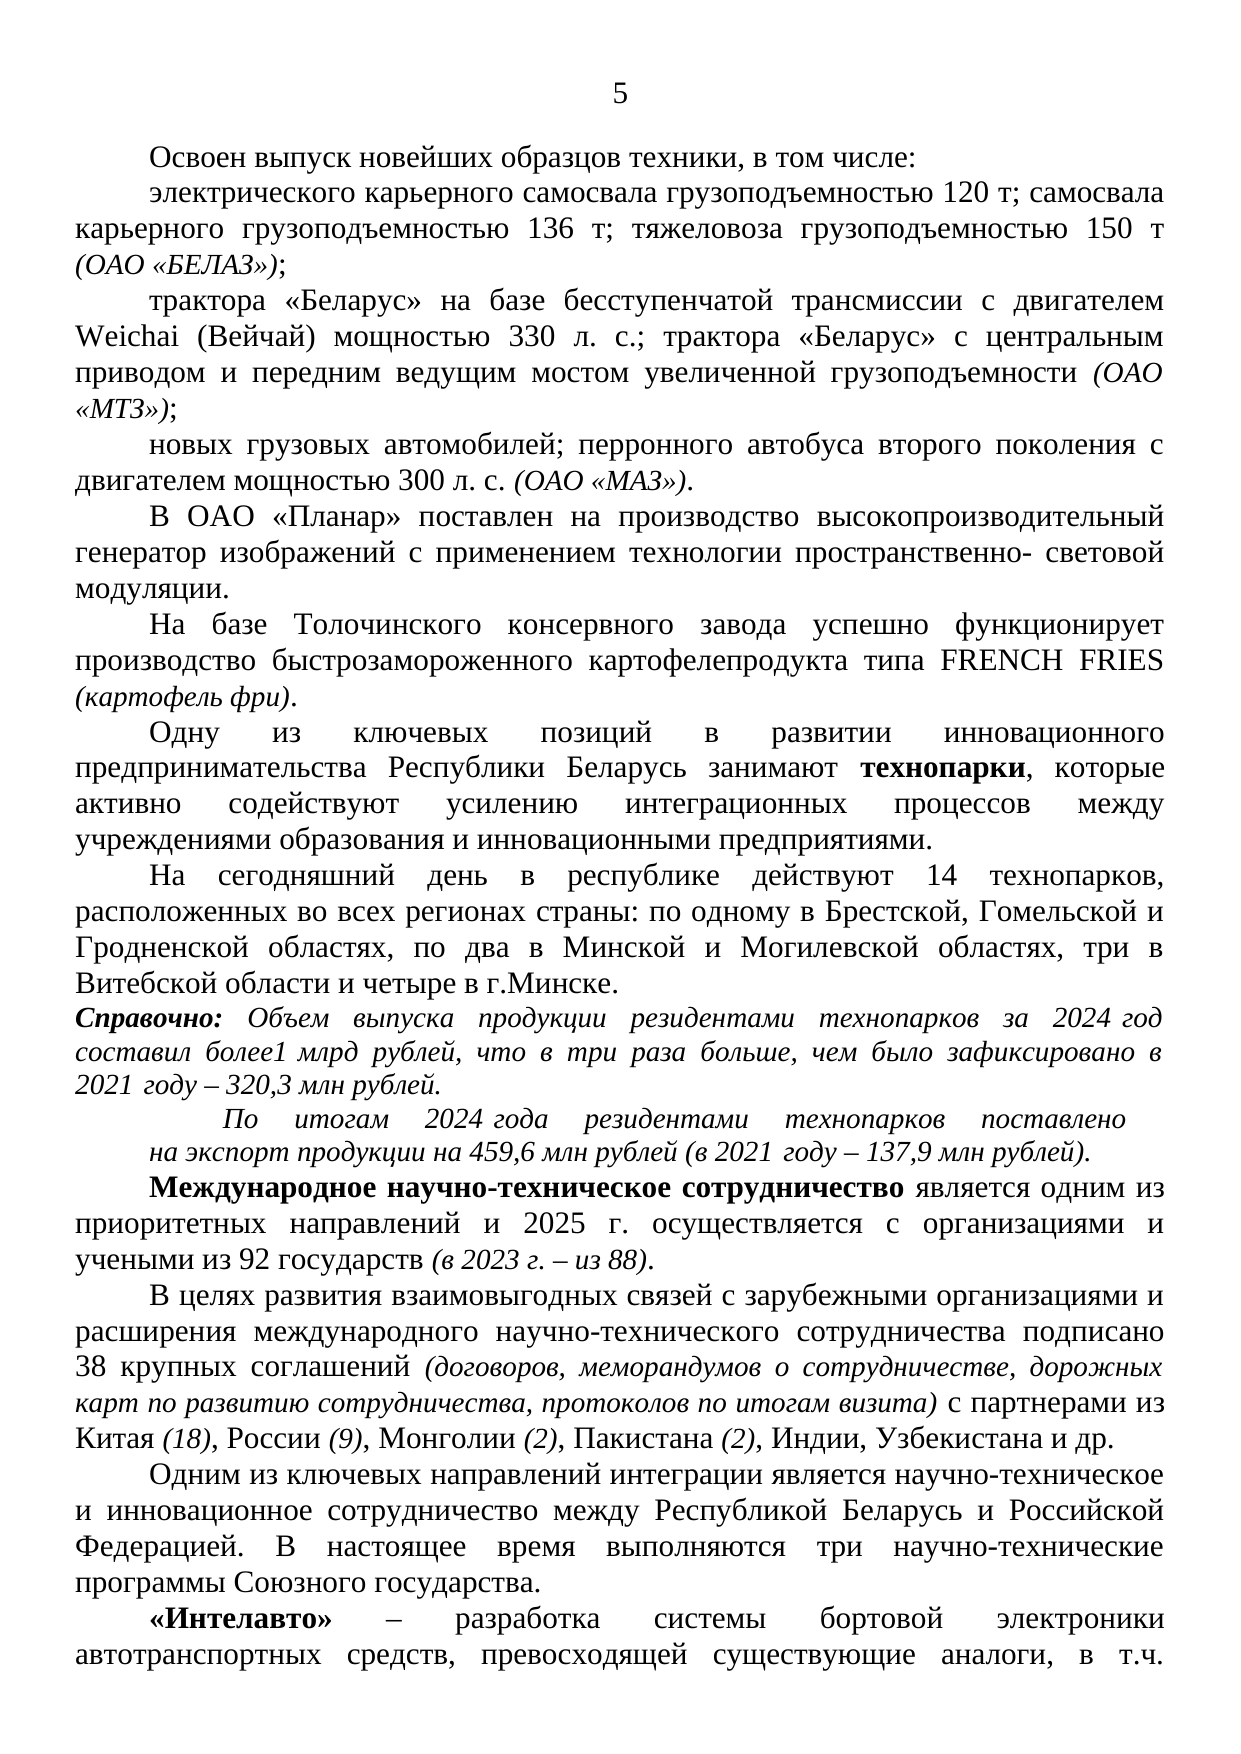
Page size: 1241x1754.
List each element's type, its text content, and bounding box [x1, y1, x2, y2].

text Справочно: Объем выпуска продукции резидентами технопарков за 2024 год составил более1 млрд рублей, что в три раза больше, чем было зафиксировано в 2021 году – 320,3 млн рублей. [75, 1000, 1165, 1101]
text Одну из ключевых позиций в развитии инновационного предпринимательства Республики Беларусь занимают технопарки, которые активно содействуют усилению интеграционных процессов между учреждениями образования и инновационными предприятиями. [75, 713, 1165, 857]
text новых грузовых автомобилей; перронного автобуса второго поколения с двигателем мощностью 300 л. с. (ОАО «МАЗ»). [75, 425, 1165, 497]
text электрического карьерного самосвала грузоподъемностью 120 т; самосвала карьерного грузоподъемностью 136 т; тяжеловоза грузоподъемностью 150 т (ОАО «БЕЛАЗ»); [75, 174, 1165, 282]
text трактора «Беларус» на базе бесступенчатой трансмиссии с двигателем Weichai (Вейчай) мощностью 330 л. с.; трактора «Беларус» с центральным приводом и передним ведущим мостом увеличенной грузоподъемности (ОАО «МТЗ»); [75, 282, 1165, 425]
text Одним из ключевых направлений интеграции является научно-техническое и инновационное сотрудничество между Республикой Беларусь и Российской Федерацией. В настоящее время выполняются три научно-технические программы Союзного государства. [75, 1456, 1165, 1599]
text На сегодняшний день в республике действуют 14 технопарков, расположенных во всех регионах страны: по одному в Брестской, Гомельской и Гродненской областях, по два в Минской и Могилевской областях, три в Витебской области и четыре в г.Минске. [75, 857, 1165, 1000]
text В целях развития взаимовыгодных связей с зарубежными организациями и расширения международного научно-технического сотрудничества подписано 38 крупных соглашений (договоров, меморандумов о сотрудничестве, дорожных карт по развитию сотрудничества, протоколов по итогам визита) с партнерами из Китая (18), России (9), Монголии (2), Пакистана (2), Индии, Узбекистана и др. [75, 1276, 1165, 1456]
text В ОАО «Планар» поставлен на производство высокопроизводительный генератор изображений с применением технологии пространственно- световой модуляции. [75, 497, 1165, 605]
text Международное научно-техническое сотрудничество является одним из приоритетных направлений и 2025 г. осуществляется с организациями и учеными из 92 государств (в 2023 г. – из 88). [75, 1168, 1165, 1276]
text Освоен выпуск новейших образцов техники, в том числе: [75, 138, 1165, 174]
text На базе Толочинского консервного завода успешно функционирует производство быстрозамороженного картофелепродукта типа FRENCH FRIES (картофель фри). [75, 605, 1165, 713]
text По итогам 2024 года резидентами технопарков поставлено на экспорт продукции на 459,6 млн рублей (в 2021 году – 137,9 млн рублей). [149, 1101, 1165, 1168]
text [75, 1599, 1165, 1671]
